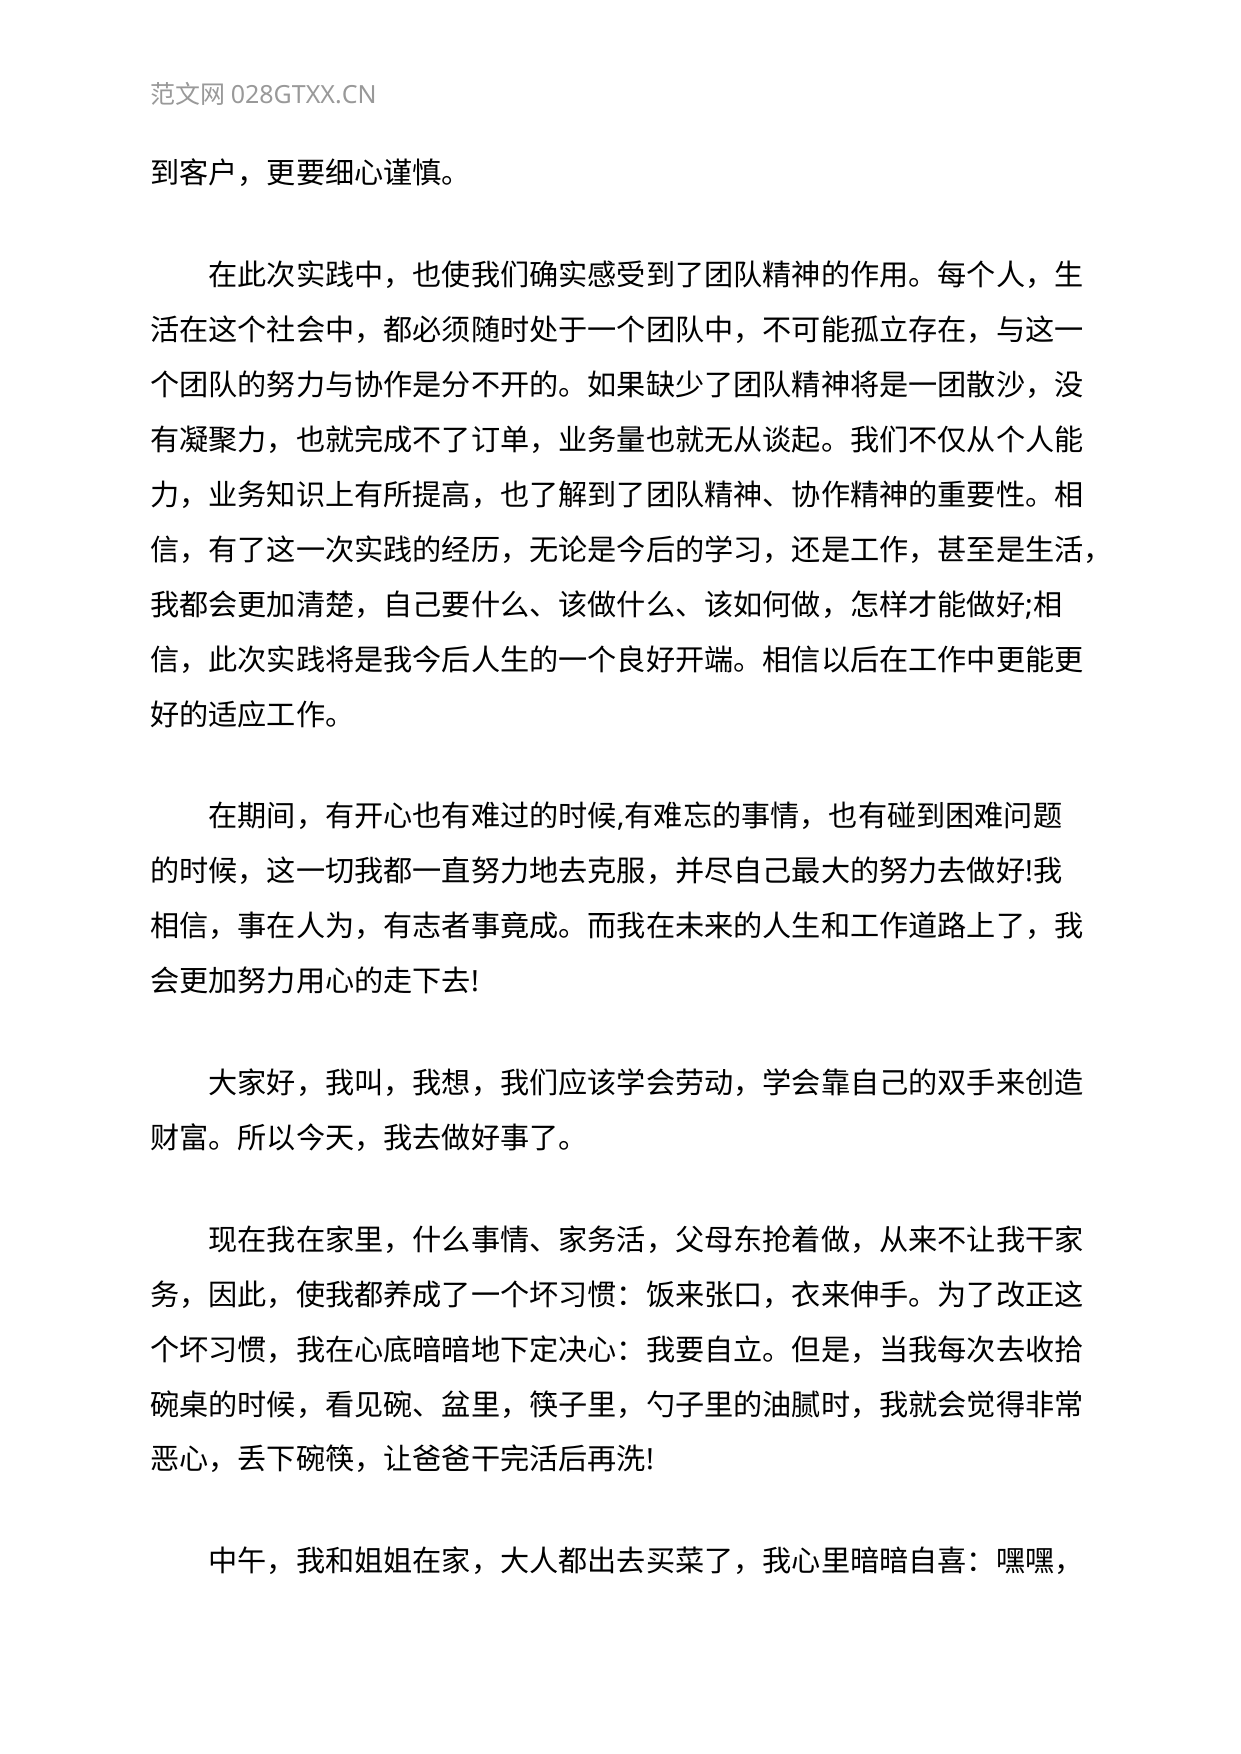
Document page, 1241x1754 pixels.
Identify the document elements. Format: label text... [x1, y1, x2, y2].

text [150, 150, 1090, 192]
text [150, 1538, 1090, 1580]
text 在此次实践中，也使我们确实感受到了团队精神的作用。每个人，生活在这个社会中，都必须随时处于一个团队中，不可能孤立存在，与这一个团队的努力与协作是分不开的。如果缺少了团队精神将是一团散沙，没有凝聚力，也就完成不了订单，业务量也就无从谈起。我们不仅从个人能力，业务知识上有所提高，也了解到了团队精神、协作精神的重要性。相信，有了这一次实践的经历，无论是今后的学习，还是工作，甚至是生活，我都会更加清楚，自己要什么、该做什么、该如何做，怎样才能做好;相信，此次实践将是我今后人生的一个良好开端。相信以后在工作中更能更好的适应工作。 [150, 252, 1090, 733]
text 现在我在家里，什么事情、家务活，父母东抢着做，从来不让我干家务，因此，使我都养成了一个坏习惯：饭来张口，衣来伸手。为了改正这个坏习惯，我在心底暗暗地下定决心：我要自立。但是，当我每次去收拾碗桌的时候，看见碗、盆里，筷子里，勺子里的油腻时，我就会觉得非常恶心，丢下碗筷，让爸爸干完活后再洗! [150, 1216, 1090, 1478]
text 大家好，我叫，我想，我们应该学会劳动，学会靠自己的双手来创造财富。所以今天，我去做好事了。 [150, 1060, 1090, 1157]
text 在期间，有开心也有难过的时候,有难忘的事情，也有碰到困难问题的时候，这一切我都一直努力地去克服，并尽自己最大的努力去做好!我相信，事在人为，有志者事竟成。而我在未来的人生和工作道路上了，我会更加努力用心的走下去! [150, 793, 1090, 1000]
